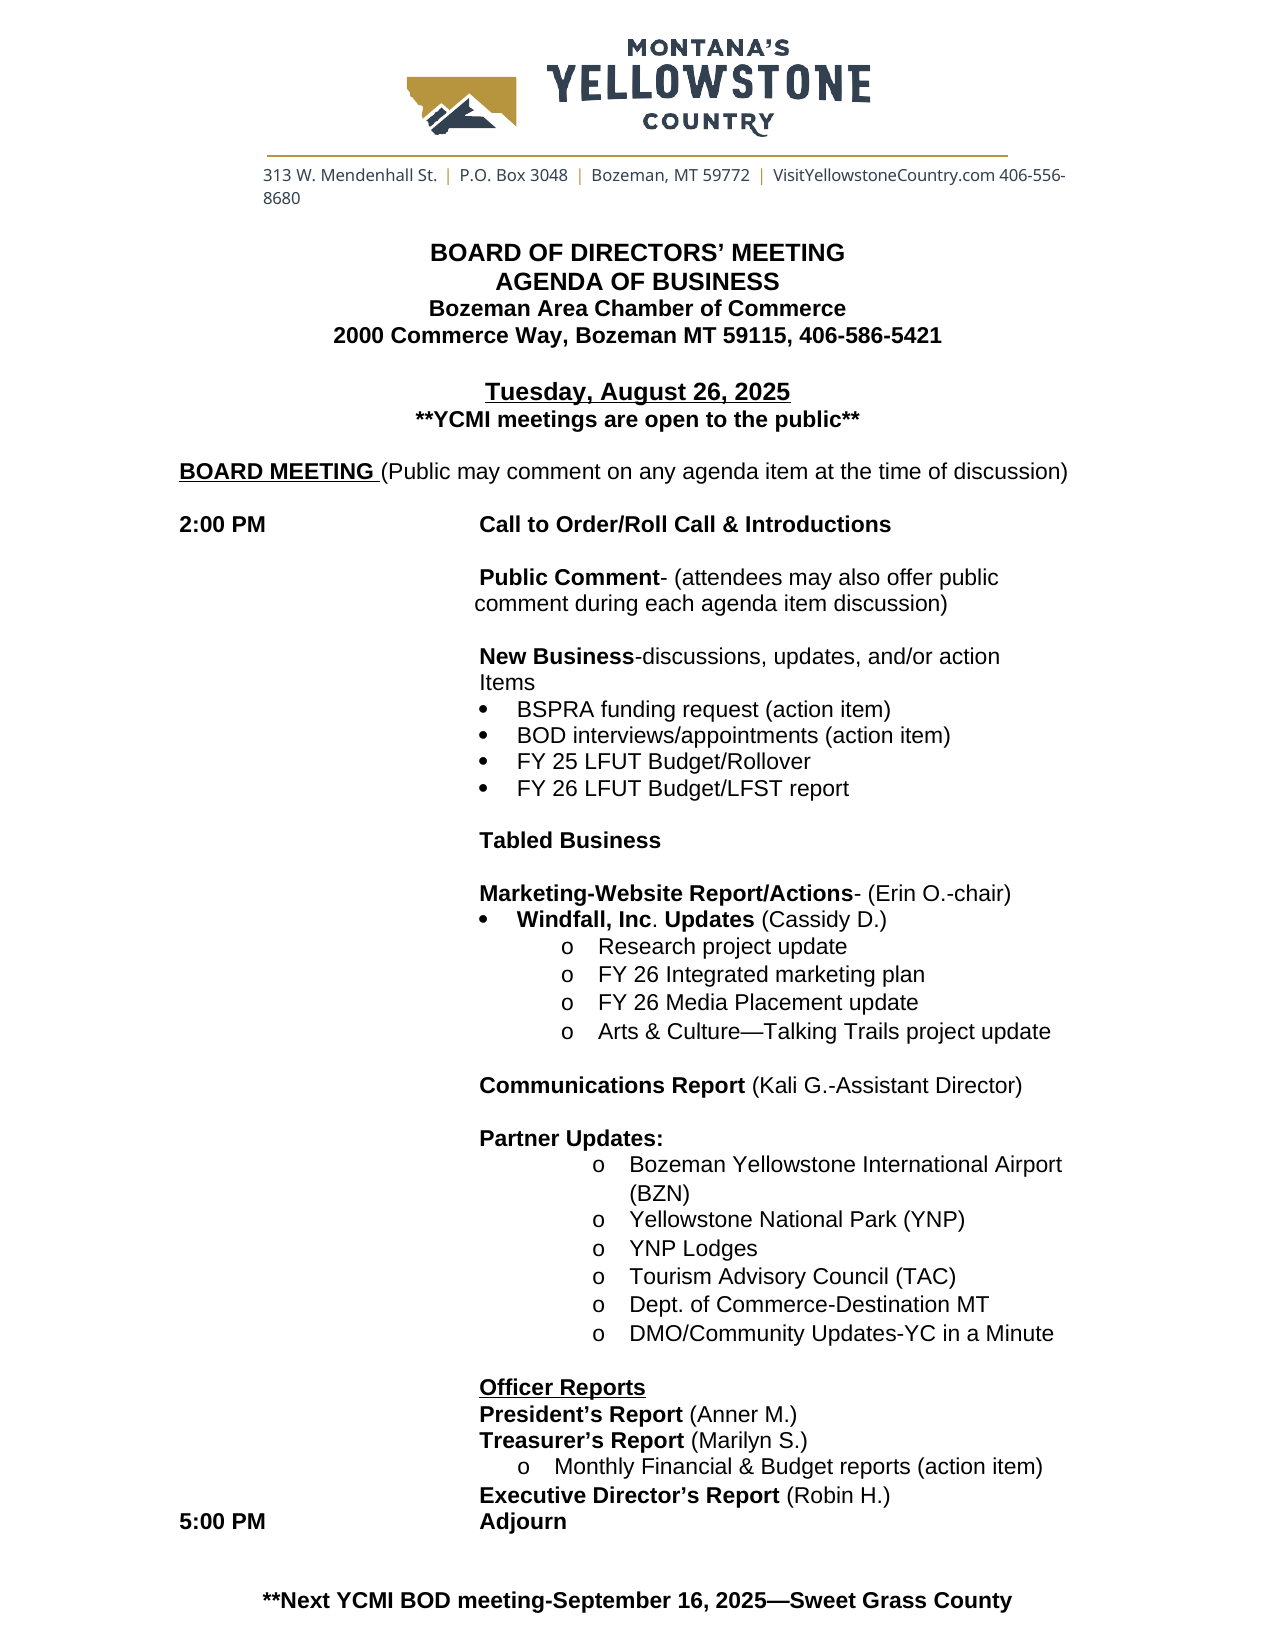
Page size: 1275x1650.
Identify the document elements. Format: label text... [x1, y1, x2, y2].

text BOARD MEETING (Public may comment on any agenda item at the time of discussion) [179, 458, 1096, 485]
list FY 25 LFUT Budget/Rollover [479, 748, 1096, 774]
picture [547, 64, 871, 137]
picture [671, 39, 687, 56]
text Bozeman Area Chamber of Commerce [179, 295, 1096, 322]
text Public Comment- (attendees may also offer public [179, 564, 1096, 590]
picture [426, 107, 447, 127]
text Marketing-Website Report/Actions- (Erin O.-chair) [404, 880, 1096, 906]
picture [774, 39, 789, 56]
text 2:00 PM Call to Order/Roll Call & Introductions [179, 511, 1096, 537]
text 313 W. Mendenhall St. | P.O. Box 3048 | Bozeman, MT 59772 | VisitYellowstoneCountry.com 406-556-8680 [263, 164, 1096, 209]
subtitle AGENDA OF BUSINESS [179, 267, 1096, 295]
text 5:00 PM Adjourn [179, 1508, 1096, 1534]
text Items [404, 669, 1096, 696]
text Tuesday, August 26, 2025 [179, 377, 1096, 406]
list YNP Lodges [592, 1234, 1096, 1263]
list Bozeman Yellowstone International Airport (BZN) [592, 1151, 1096, 1206]
text **Next YCMI BOD meeting-September 16, 2025—Sweet Grass County [179, 1587, 1096, 1613]
picture [691, 39, 724, 56]
subtitle BOARD OF DIRECTORS’ MEETING [179, 238, 1096, 267]
list Yellowstone National Park (YNP) [592, 1206, 1096, 1234]
text Communications Report (Kali G.-Assistant Director) [404, 1072, 1096, 1099]
list FY 26 LFUT Budget/LFST report [479, 774, 1096, 801]
text comment during each agenda item discussion) [404, 590, 1096, 616]
list BOD interviews/appointments (action item) [479, 722, 1096, 748]
picture [746, 39, 771, 56]
picture [628, 39, 646, 56]
list Research project update [560, 933, 1096, 961]
list Monthly Financial & Budget reports (action item) [517, 1453, 1096, 1482]
list Windfall, Inc. Updates (Cassidy D.) [479, 906, 1096, 933]
text Treasurer’s Report (Marilyn S.) [404, 1427, 1096, 1453]
list Dept. of Commerce-Destination MT [592, 1291, 1096, 1319]
text Officer Reports [179, 1374, 1096, 1401]
list Arts & Culture—Talking Trails project update [560, 1018, 1096, 1046]
list FY 26 Media Placement update [560, 989, 1096, 1018]
text Executive Director’s Report (Robin H.) [404, 1482, 1096, 1508]
list Tourism Advisory Council (TAC) [592, 1263, 1096, 1291]
text Tabled Business [404, 827, 1096, 854]
text President’s Report (Anner M.) [404, 1401, 1096, 1427]
picture [727, 39, 743, 56]
list BSPRA funding request (action item) [479, 696, 1096, 722]
text **YCMI meetings are open to the public** [179, 406, 1096, 432]
text Partner Updates: [404, 1125, 1096, 1151]
list DMO/Community Updates-YC in a Minute [592, 1319, 1096, 1348]
text New Business-discussions, updates, and/or action [404, 643, 1096, 669]
picture [650, 39, 668, 56]
list FY 26 Integrated marketing plan [560, 961, 1096, 989]
text 2000 Commerce Way, Bozeman MT 59115, 406-586-5421 [179, 322, 1096, 348]
